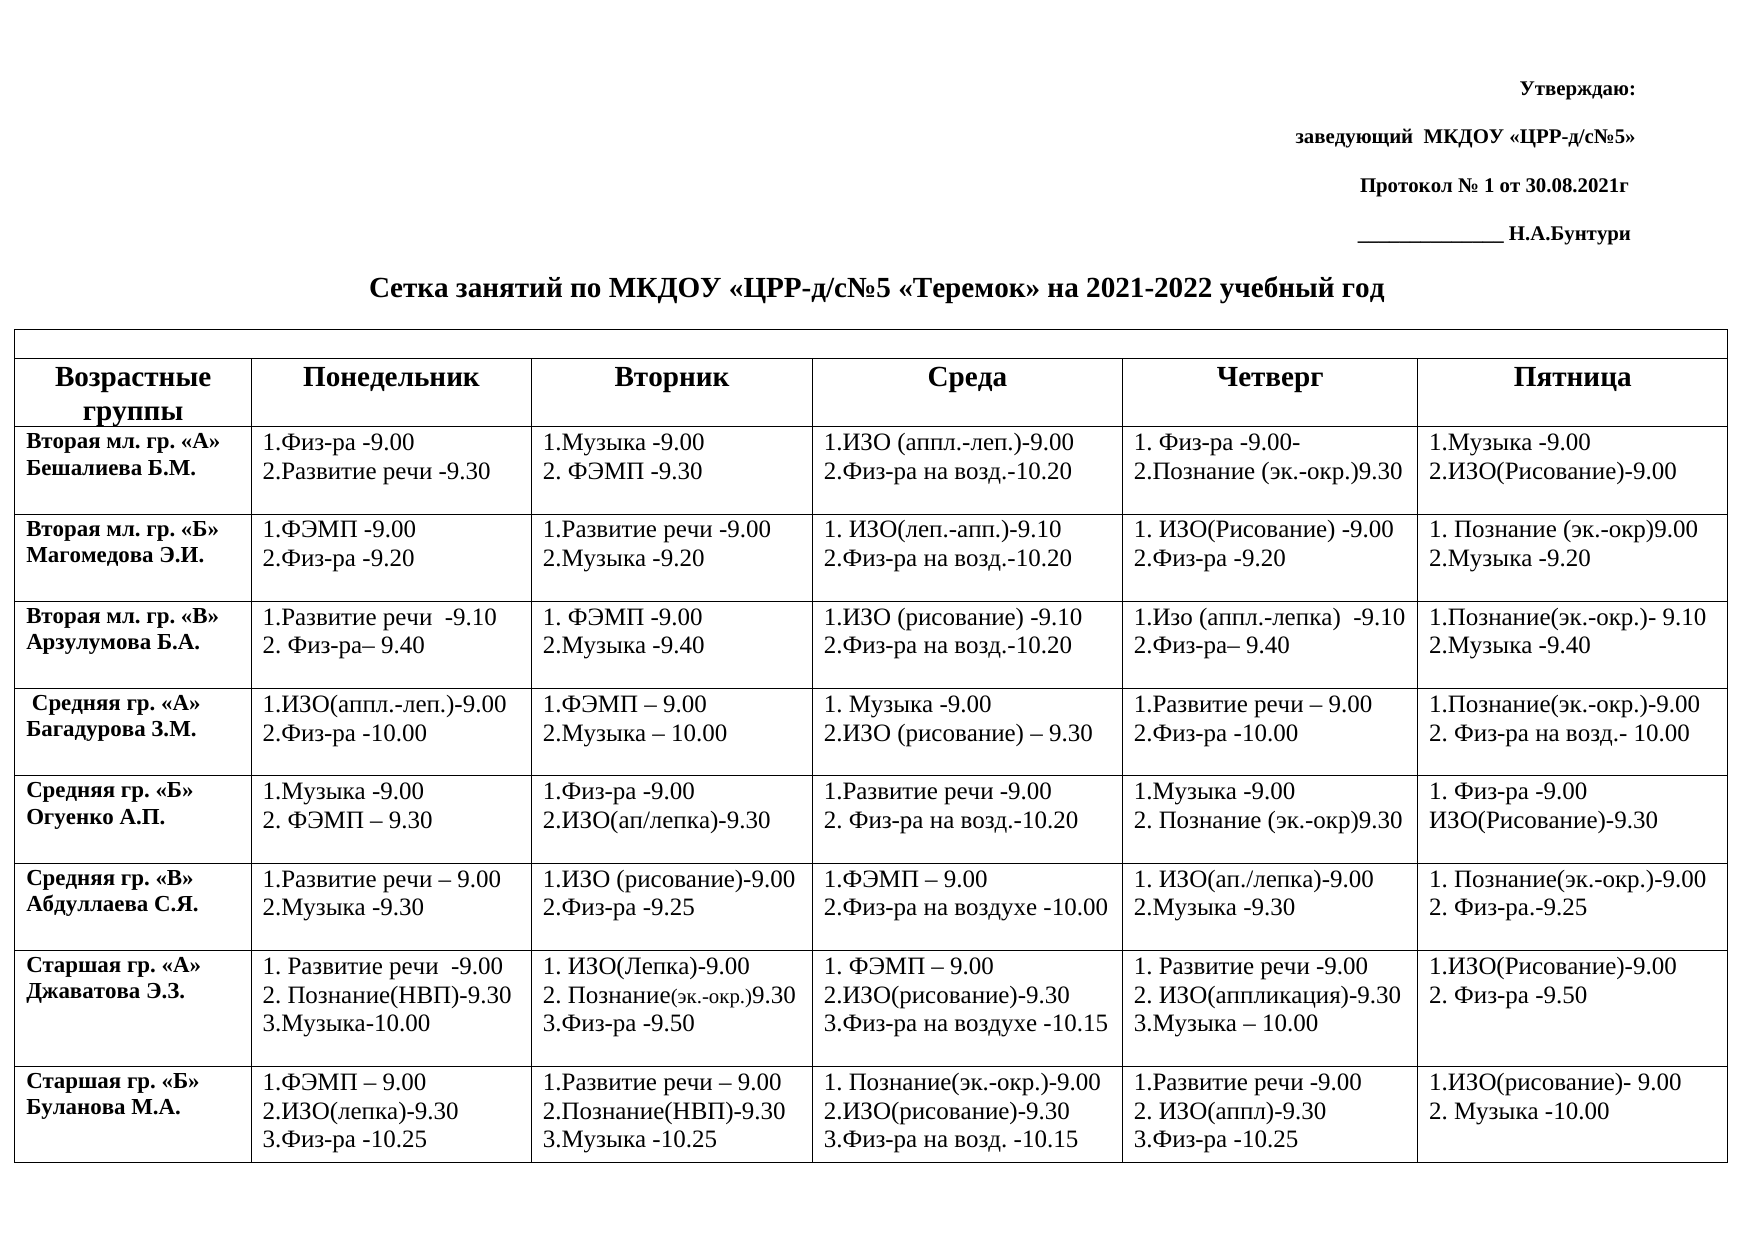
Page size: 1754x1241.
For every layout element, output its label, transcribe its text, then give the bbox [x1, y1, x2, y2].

table_cell Пятница [1418, 359, 1727, 426]
table_cell 1.ИЗО (рисование)-9.00 2.Физ-ра -9.25 [532, 864, 812, 950]
table_cell Понедельник [252, 359, 531, 426]
table_cell 1.Физ-ра -9.00 2.ИЗО(ап/лепка)-9.30 [532, 776, 812, 863]
table_cell Четверг [1123, 359, 1417, 426]
table_cell 1.ИЗО (рисование) -9.10 2.Физ-ра на возд.-10.20 [813, 602, 1122, 688]
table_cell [1418, 1067, 1727, 1162]
table_cell 1.Музыка -9.00 2. Познание (эк.-окр)9.30 [1123, 776, 1417, 863]
table_cell 1. ИЗО(леп.-апп.)-9.10 2.Физ-ра на возд.-10.20 [813, 515, 1122, 601]
table_cell 1.Познание(эк.-окр.)-9.00 2. Физ-ра на возд.- 10.00 [1418, 689, 1727, 775]
table_cell Вторая мл. гр. «Б» Магомедова Э.И. [15, 515, 251, 601]
table_cell Возрастные группы [15, 359, 251, 426]
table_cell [532, 1067, 812, 1162]
table_cell 1.ФЭМП – 9.00 2.Музыка – 10.00 [532, 689, 812, 775]
table_cell 1.ФЭМП – 9.00 2.Физ-ра на воздухе -10.00 [813, 864, 1122, 950]
table_cell 1.ИЗО (аппл.-леп.)-9.00 2.Физ-ра на возд.-10.20 [813, 427, 1122, 513]
table_cell 1. Развитие речи -9.00 2. Познание(НВП)-9.30 3.Музыка-10.00 [252, 951, 531, 1066]
table_cell 1.Развитие речи -9.00 2. Физ-ра на возд.-10.20 [813, 776, 1122, 863]
table_cell 1. ИЗО(ап./лепка)-9.00 2.Музыка -9.30 [1123, 864, 1417, 950]
table_cell 1.ИЗО(Рисование)-9.00 2. Физ-ра -9.50 [1418, 951, 1727, 1066]
table_cell 1. ФЭМП – 9.00 2.ИЗО(рисование)-9.30 3.Физ-ра на воздухе -10.15 [813, 951, 1122, 1066]
table_cell 1. Физ-ра -9.00 ИЗО(Рисование)-9.30 [1418, 776, 1727, 863]
table_cell 1.Развитие речи -9.10 2. Физ-ра– 9.40 [252, 602, 531, 688]
table_cell 1.Физ-ра -9.00 2.Развитие речи -9.30 [252, 427, 531, 513]
table_cell 1. Познание(эк.-окр.)-9.00 2. Физ-ра.-9.25 [1418, 864, 1727, 950]
table_cell 1.ИЗО(аппл.-леп.)-9.00 2.Физ-ра -10.00 [252, 689, 531, 775]
table_cell Средняя гр. «А» Багадурова З.М. [15, 689, 251, 775]
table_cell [15, 1067, 251, 1162]
table_cell Средняя гр. «Б» Огуенко А.П. [15, 776, 251, 863]
table_cell Старшая гр. «А» Джаватова Э.З. [15, 951, 251, 1066]
table_cell 1. Развитие речи -9.00 2. ИЗО(аппликация)-9.30 3.Музыка – 10.00 [1123, 951, 1417, 1066]
text ______________ Н.А.Бунтури [118, 221, 1636, 245]
table_cell Вторая мл. гр. «А» Бешалиева Б.М. [15, 427, 251, 513]
text Утверждаю: [118, 44, 1636, 100]
table_cell 1.Развитие речи – 9.00 2.Физ-ра -10.00 [1123, 689, 1417, 775]
table_cell 1.Музыка -9.00 2.ИЗО(Рисование)-9.00 [1418, 427, 1727, 513]
table_cell 1.Изо (аппл.-лепка) -9.10 2.Физ-ра– 9.40 [1123, 602, 1417, 688]
table_cell Средняя гр. «В» Абдуллаева С.Я. [15, 864, 251, 950]
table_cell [252, 1067, 531, 1162]
table_cell 1. ФЭМП -9.00 2.Музыка -9.40 [532, 602, 812, 688]
table_cell 1.Музыка -9.00 2. ФЭМП -9.30 [532, 427, 812, 513]
table_cell 1.Развитие речи – 9.00 2.Музыка -9.30 [252, 864, 531, 950]
text Протокол № 1 от 30.08.2021г [118, 173, 1636, 197]
table_cell Вторник [532, 359, 812, 426]
table_cell 1. Познание (эк.-окр)9.00 2.Музыка -9.20 [1418, 515, 1727, 601]
text заведующий МКДОУ «ЦРР-д/с№5» [118, 124, 1636, 148]
table_cell 1. Физ-ра -9.00-2.Познание (эк.-окр.)9.30 [1123, 427, 1417, 513]
table_header [15, 330, 1727, 358]
table_cell Вторая мл. гр. «В» Арзулумова Б.А. [15, 602, 251, 688]
table_cell 1. Музыка -9.00 2.ИЗО (рисование) – 9.30 [813, 689, 1122, 775]
text Сетка занятий по МКДОУ «ЦРР-д/с№5 «Теремок» на 2021-2022 учебный год [118, 270, 1636, 303]
table_cell Среда [813, 359, 1122, 426]
table_cell 1.ФЭМП -9.00 2.Физ-ра -9.20 [252, 515, 531, 601]
table_cell 1.Познание(эк.-окр.)- 9.10 2.Музыка -9.40 [1418, 602, 1727, 688]
table_cell 1.Музыка -9.00 2. ФЭМП – 9.30 [252, 776, 531, 863]
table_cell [1123, 1067, 1417, 1162]
table_cell 1. ИЗО(Рисование) -9.00 2.Физ-ра -9.20 [1123, 515, 1417, 601]
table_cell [813, 1067, 1122, 1162]
table_cell 1.Развитие речи -9.00 2.Музыка -9.20 [532, 515, 812, 601]
table_cell 1. ИЗО(Лепка)-9.00 2. Познание(эк.-окр.)9.30 3.Физ-ра -9.50 [532, 951, 812, 1066]
